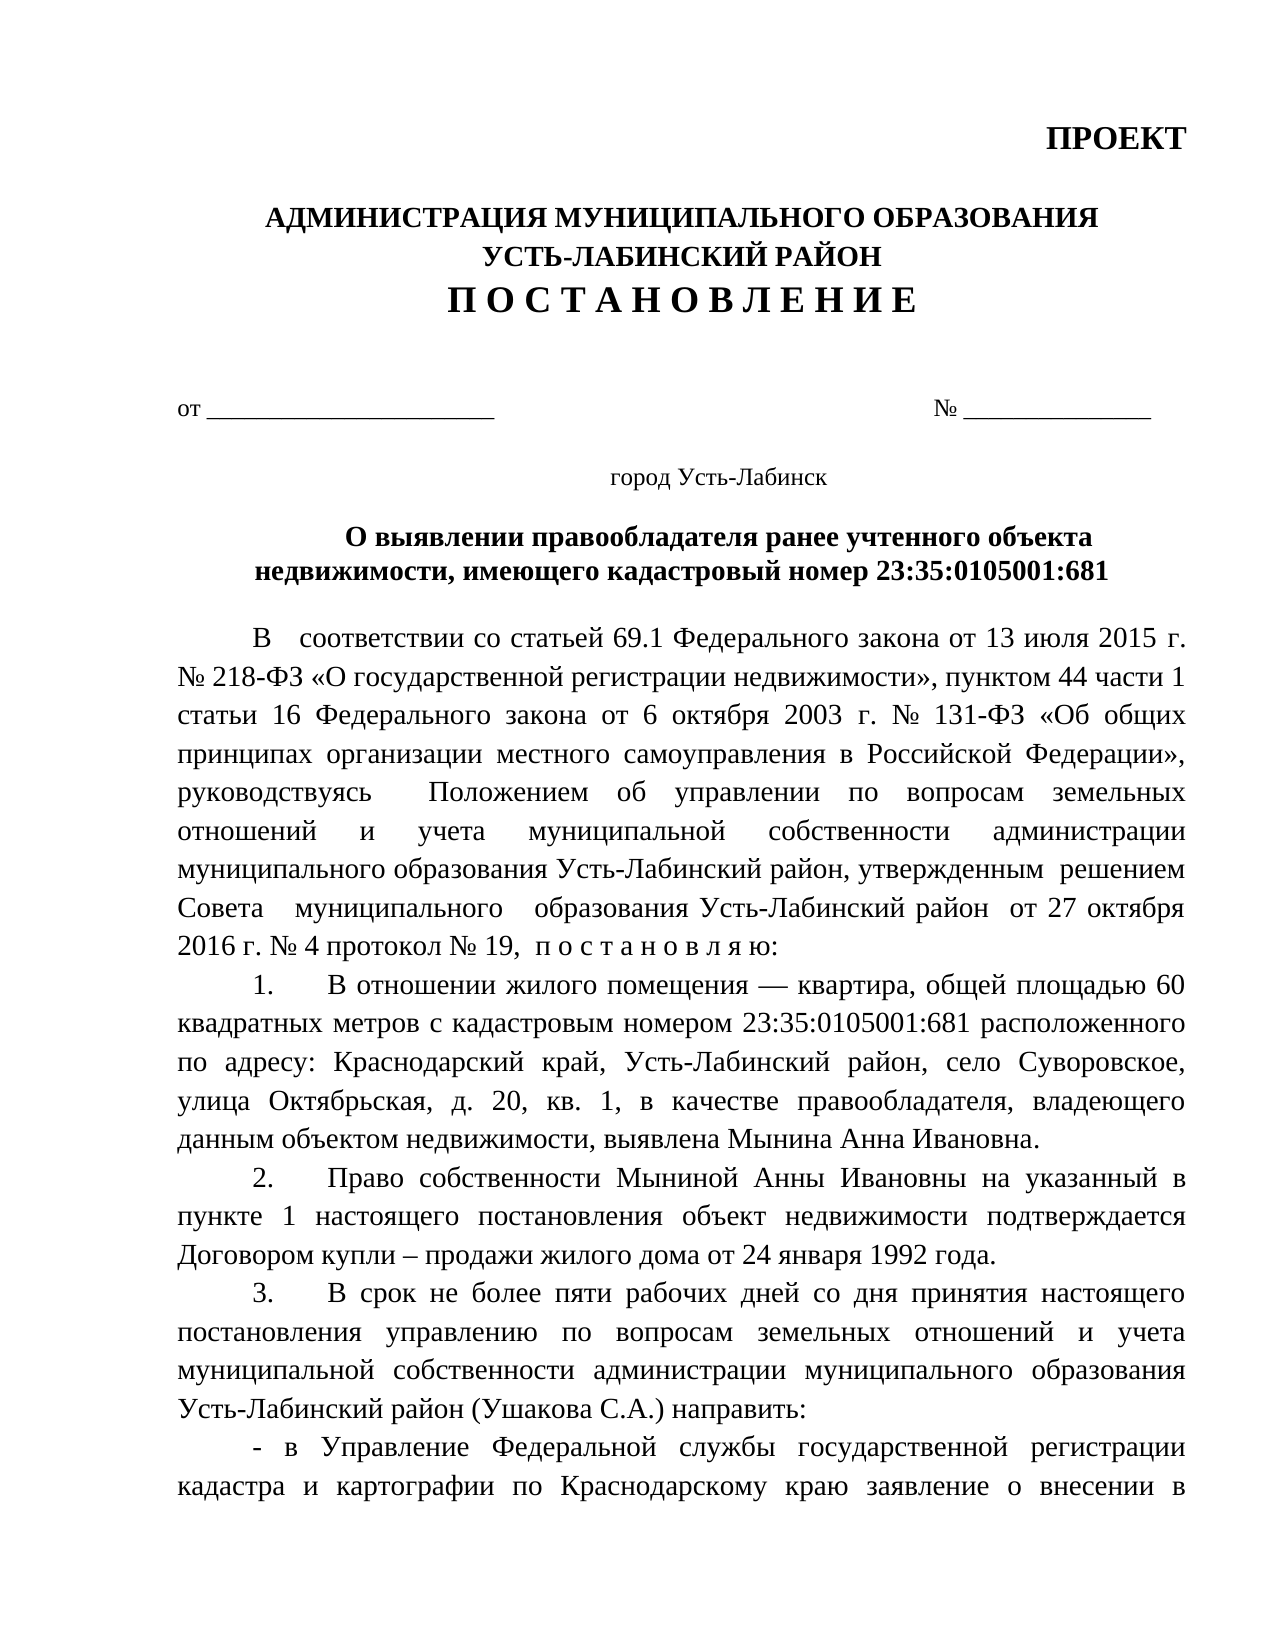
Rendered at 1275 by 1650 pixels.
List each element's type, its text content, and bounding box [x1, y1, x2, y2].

text 1. В отношении жилого помещения — квартира, общей площадью 60 квадратных метров с кадастровым номером 23:35:0105001:681 расположенного по адресу: Краснодарский край, Усть-Лабинский район, село Суворовское, улица Октябрьская, д. 20, кв. 1, в качестве правообладателя, владеющего данным объектом недвижимости, выявлена Мынина Анна Ивановна. [177, 967, 1186, 1155]
text город Усть-Лабинск [177, 462, 1186, 491]
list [177, 1429, 1186, 1502]
text 3. В срок не более пяти рабочих дней со дня принятия настоящего постановления управлению по вопросам земельных отношений и учета муниципальной собственности администрации муниципального образования Усть-Лабинский район (Ушакова С.А.) направить: [177, 1275, 1186, 1424]
text О выявлении правообладателя ранее учтенного объекта недвижимости, имеющего кадастровый номер 23:35:0105001:681 [177, 519, 1186, 587]
text В соответствии со статьей 69.1 Федерального закона от 13 июля 2015 г. № 218-ФЗ «О государственной регистрации недвижимости», пунктом 44 части 1 статьи 16 Федерального закона от 6 октября 2003 г. № 131-ФЗ «Об общих принципах организации местного самоуправления в Российской Федерации», руководствуясь Положением об управлении по вопросам земельных отношений и учета муниципальной собственности администрации муниципального образования Усть-Лабинский район, утвержденным решением Совета муниципального образования Усть-Лабинский район от 27 октября 2016 г. № 4 протокол № 19, п о с т а н о в л я ю: [177, 620, 1186, 962]
text П О С Т А Н О В Л Е Н И Е [177, 278, 1186, 321]
text АДМИНИСТРАЦИЯ МУНИЦИПАЛЬНОГО ОБРАЗОВАНИЯ [177, 201, 1186, 234]
text 2. Право собственности Мыниной Анны Ивановны на указанный в пункте 1 настоящего постановления объект недвижимости подтверждается Договором купли – продажи жилого дома от 24 января 1992 года. [177, 1160, 1186, 1270]
text ПРОЕКТ [177, 118, 1186, 156]
text от _______________________ № _______________ [177, 393, 1186, 422]
text УСТЬ-ЛАБИНСКИЙ РАЙОН [177, 239, 1186, 273]
